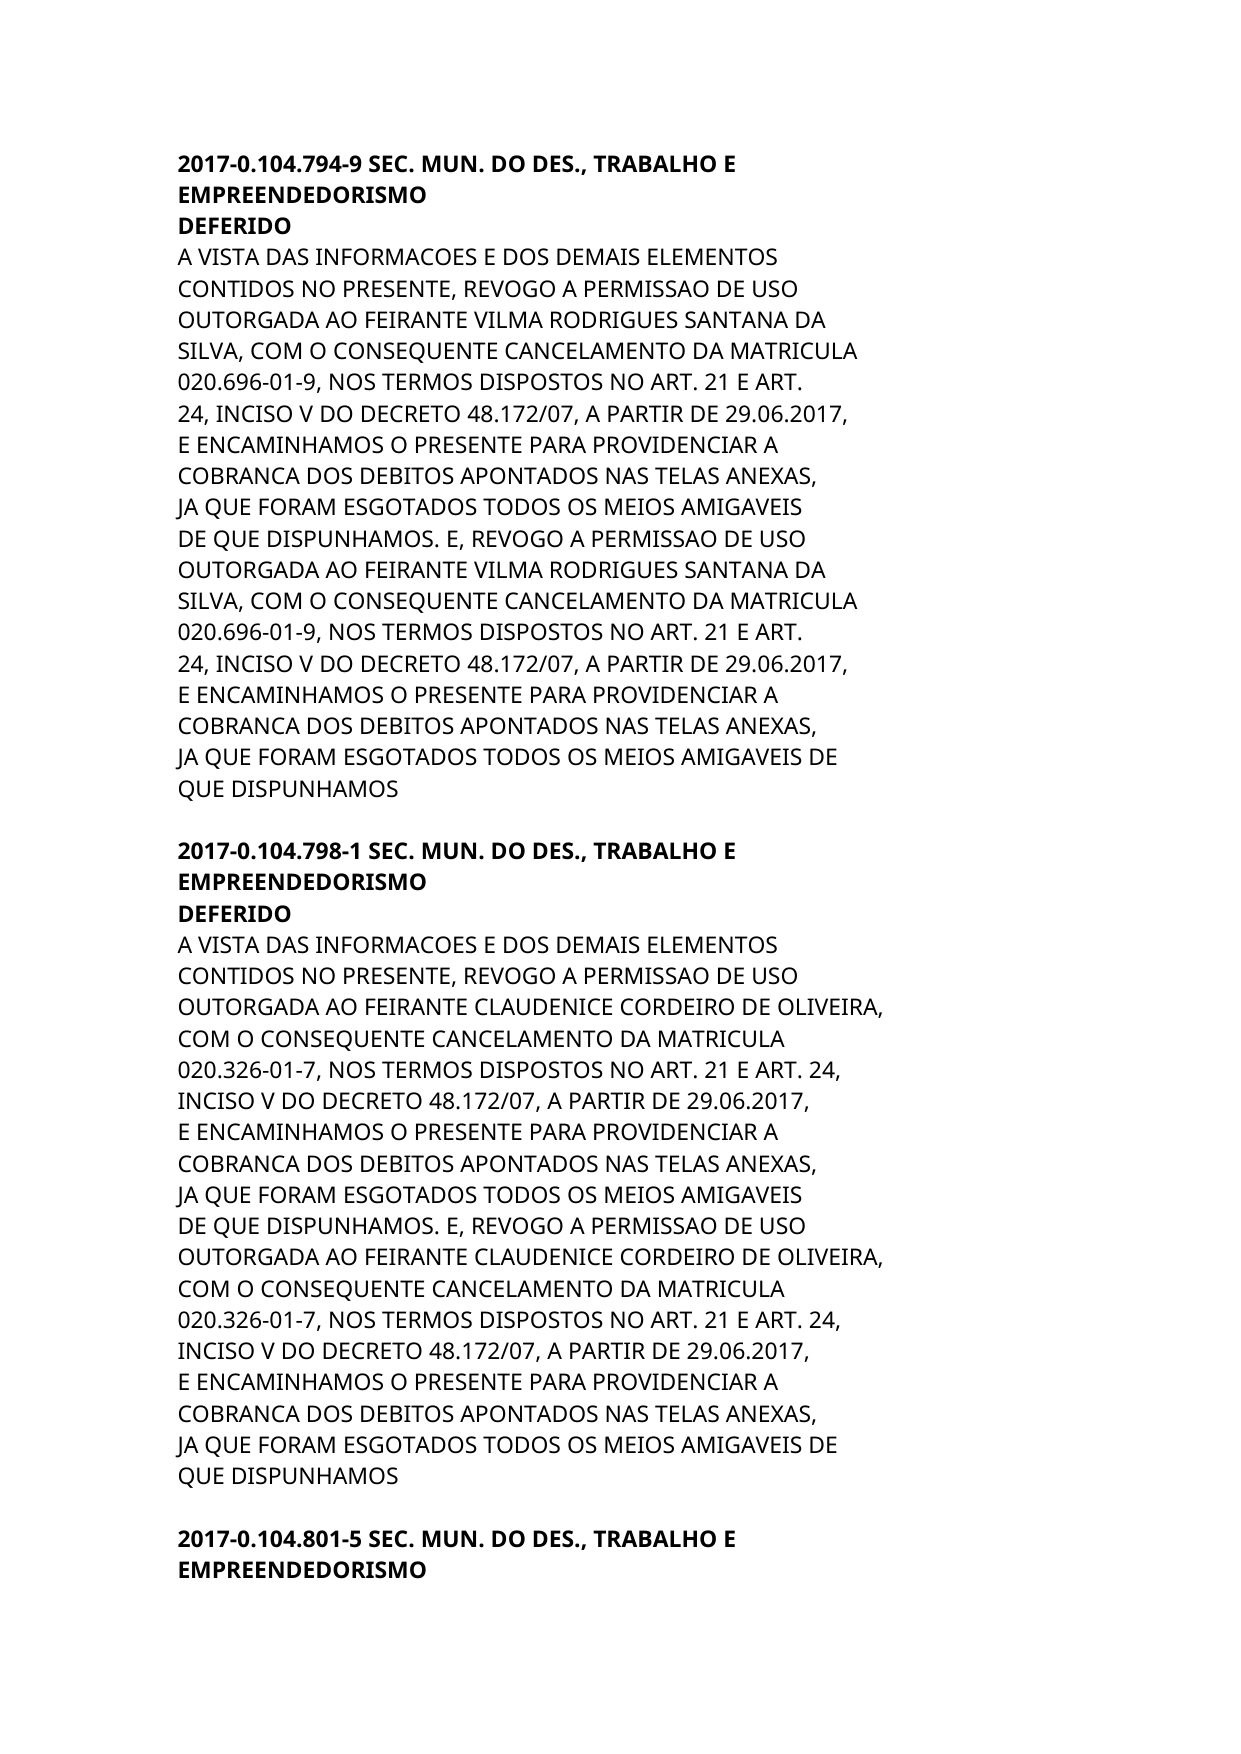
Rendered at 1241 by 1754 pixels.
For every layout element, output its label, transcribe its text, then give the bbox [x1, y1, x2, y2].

text DE QUE DISPUNHAMOS. E, REVOGO A PERMISSAO DE USO [177, 523, 1063, 554]
text EMPREENDEDORISMO [177, 1554, 1063, 1585]
text CONTIDOS NO PRESENTE, REVOGO A PERMISSAO DE USO [177, 960, 1063, 991]
text A VISTA DAS INFORMACOES E DOS DEMAIS ELEMENTOS [177, 929, 1063, 960]
text OUTORGADA AO FEIRANTE VILMA RODRIGUES SANTANA DA [177, 304, 1063, 335]
text OUTORGADA AO FEIRANTE CLAUDENICE CORDEIRO DE OLIVEIRA, [177, 991, 1063, 1023]
text 2017-0.104.798-1 SEC. MUN. DO DES., TRABALHO E [177, 835, 1063, 866]
text JA QUE FORAM ESGOTADOS TODOS OS MEIOS AMIGAVEIS [177, 491, 1063, 523]
text OUTORGADA AO FEIRANTE VILMA RODRIGUES SANTANA DA [177, 554, 1063, 585]
text EMPREENDEDORISMO [177, 866, 1063, 898]
text 020.696-01-9, NOS TERMOS DISPOSTOS NO ART. 21 E ART. [177, 366, 1063, 398]
text QUE DISPUNHAMOS [177, 773, 1063, 804]
text INCISO V DO DECRETO 48.172/07, A PARTIR DE 29.06.2017, [177, 1085, 1063, 1116]
text DEFERIDO [177, 898, 1063, 929]
text COBRANCA DOS DEBITOS APONTADOS NAS TELAS ANEXAS, [177, 460, 1063, 491]
text CONTIDOS NO PRESENTE, REVOGO A PERMISSAO DE USO [177, 273, 1063, 304]
text E ENCAMINHAMOS O PRESENTE PARA PROVIDENCIAR A [177, 679, 1063, 710]
text 020.326-01-7, NOS TERMOS DISPOSTOS NO ART. 21 E ART. 24, [177, 1054, 1063, 1085]
text EMPREENDEDORISMO [177, 179, 1063, 210]
text COBRANCA DOS DEBITOS APONTADOS NAS TELAS ANEXAS, [177, 1398, 1063, 1429]
text 020.696-01-9, NOS TERMOS DISPOSTOS NO ART. 21 E ART. [177, 616, 1063, 648]
text OUTORGADA AO FEIRANTE CLAUDENICE CORDEIRO DE OLIVEIRA, [177, 1241, 1063, 1273]
text COBRANCA DOS DEBITOS APONTADOS NAS TELAS ANEXAS, [177, 710, 1063, 741]
text E ENCAMINHAMOS O PRESENTE PARA PROVIDENCIAR A [177, 1116, 1063, 1148]
text QUE DISPUNHAMOS [177, 1460, 1063, 1491]
text INCISO V DO DECRETO 48.172/07, A PARTIR DE 29.06.2017, [177, 1335, 1063, 1366]
text DEFERIDO [177, 210, 1063, 241]
text 020.326-01-7, NOS TERMOS DISPOSTOS NO ART. 21 E ART. 24, [177, 1304, 1063, 1335]
text COBRANCA DOS DEBITOS APONTADOS NAS TELAS ANEXAS, [177, 1148, 1063, 1179]
text DE QUE DISPUNHAMOS. E, REVOGO A PERMISSAO DE USO [177, 1210, 1063, 1241]
text JA QUE FORAM ESGOTADOS TODOS OS MEIOS AMIGAVEIS DE [177, 741, 1063, 773]
text JA QUE FORAM ESGOTADOS TODOS OS MEIOS AMIGAVEIS [177, 1179, 1063, 1210]
text SILVA, COM O CONSEQUENTE CANCELAMENTO DA MATRICULA [177, 335, 1063, 366]
text 2017-0.104.801-5 SEC. MUN. DO DES., TRABALHO E [177, 1523, 1063, 1554]
text 2017-0.104.794-9 SEC. MUN. DO DES., TRABALHO E [177, 148, 1063, 179]
text COM O CONSEQUENTE CANCELAMENTO DA MATRICULA [177, 1273, 1063, 1304]
text COM O CONSEQUENTE CANCELAMENTO DA MATRICULA [177, 1023, 1063, 1054]
text E ENCAMINHAMOS O PRESENTE PARA PROVIDENCIAR A [177, 1366, 1063, 1398]
text 24, INCISO V DO DECRETO 48.172/07, A PARTIR DE 29.06.2017, [177, 398, 1063, 429]
text 24, INCISO V DO DECRETO 48.172/07, A PARTIR DE 29.06.2017, [177, 648, 1063, 679]
text JA QUE FORAM ESGOTADOS TODOS OS MEIOS AMIGAVEIS DE [177, 1429, 1063, 1460]
text SILVA, COM O CONSEQUENTE CANCELAMENTO DA MATRICULA [177, 585, 1063, 616]
text E ENCAMINHAMOS O PRESENTE PARA PROVIDENCIAR A [177, 429, 1063, 460]
text A VISTA DAS INFORMACOES E DOS DEMAIS ELEMENTOS [177, 241, 1063, 273]
